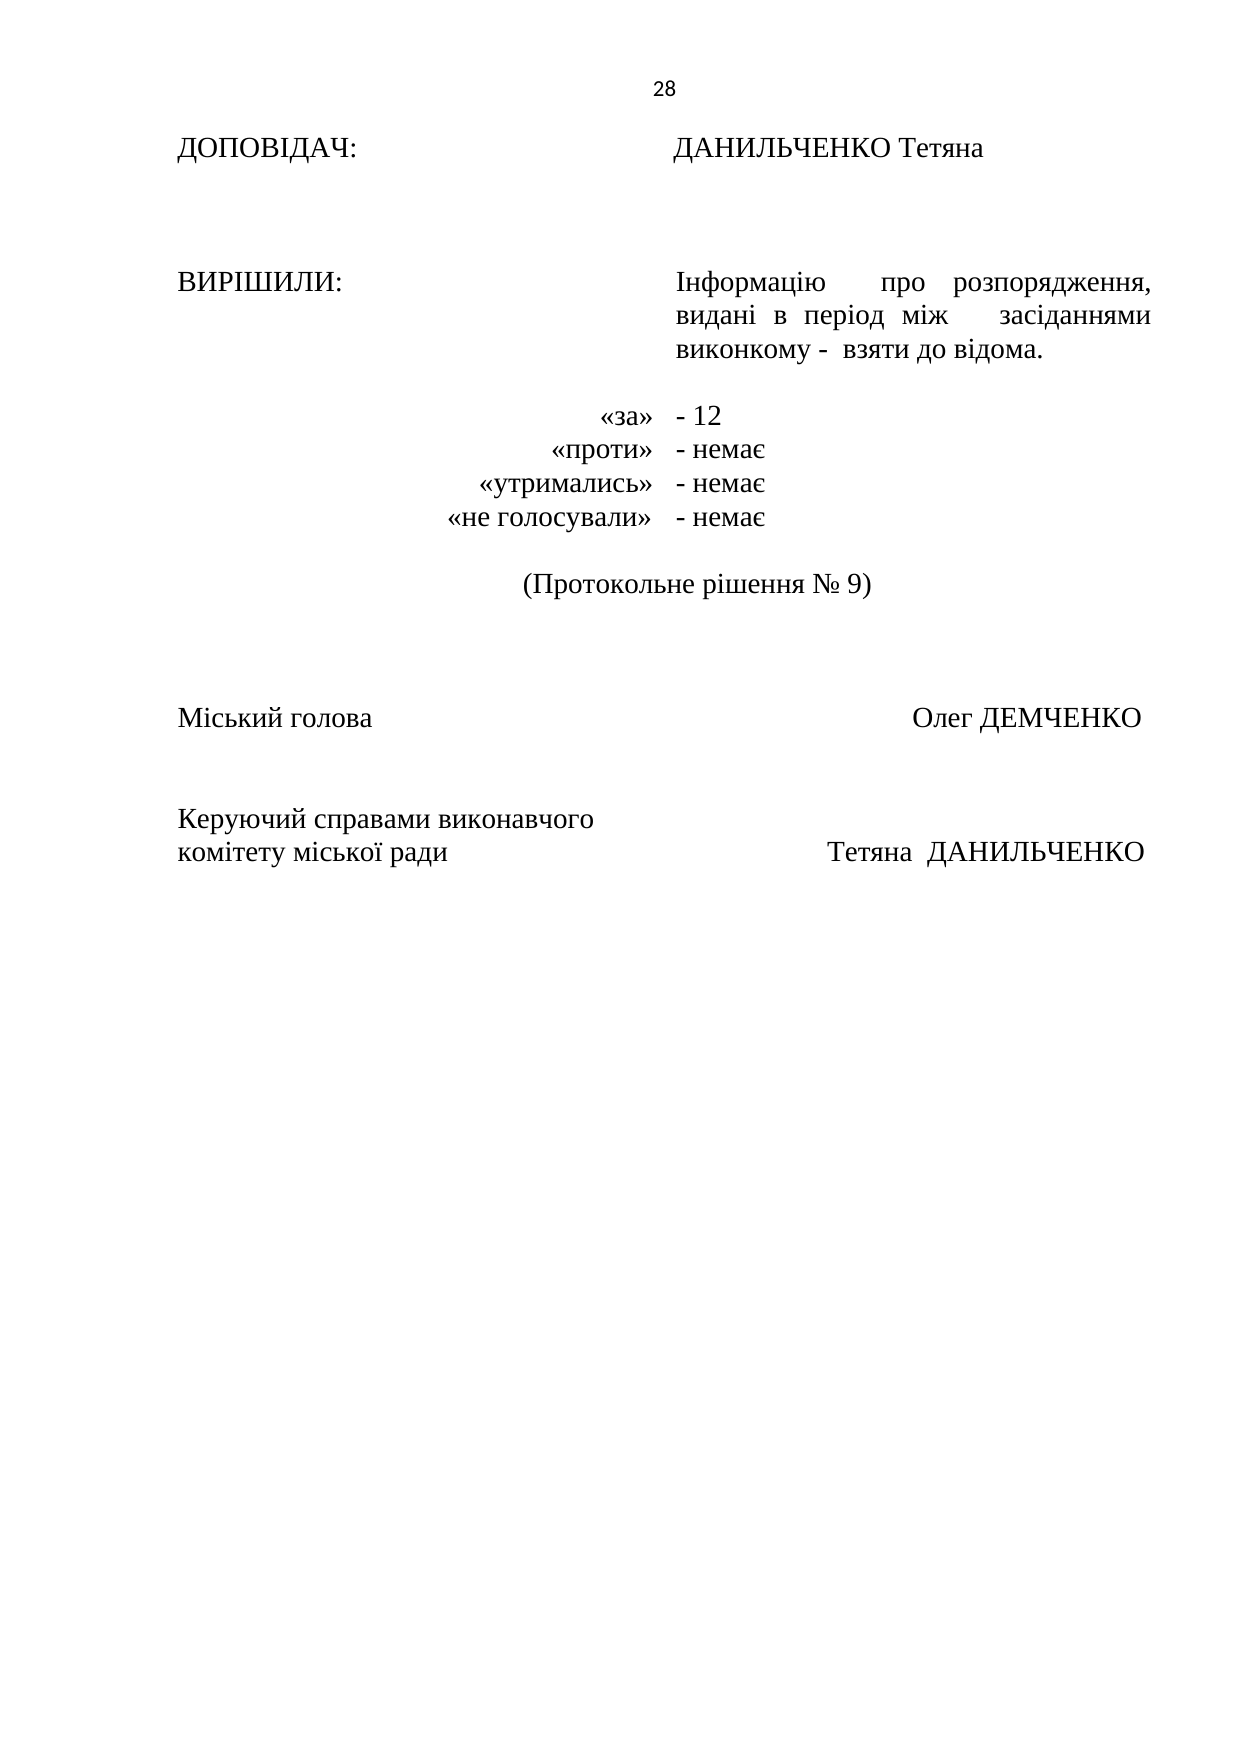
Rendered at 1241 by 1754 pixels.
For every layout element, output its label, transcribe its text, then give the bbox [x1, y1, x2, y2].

text Міський голова Олег ДЕМЧЕНКО [177, 700, 1152, 734]
text комітету міської ради Тетяна ДАНИЛЬЧЕНКО [177, 834, 1152, 868]
text Керуючий справами виконавчого [177, 801, 1152, 834]
